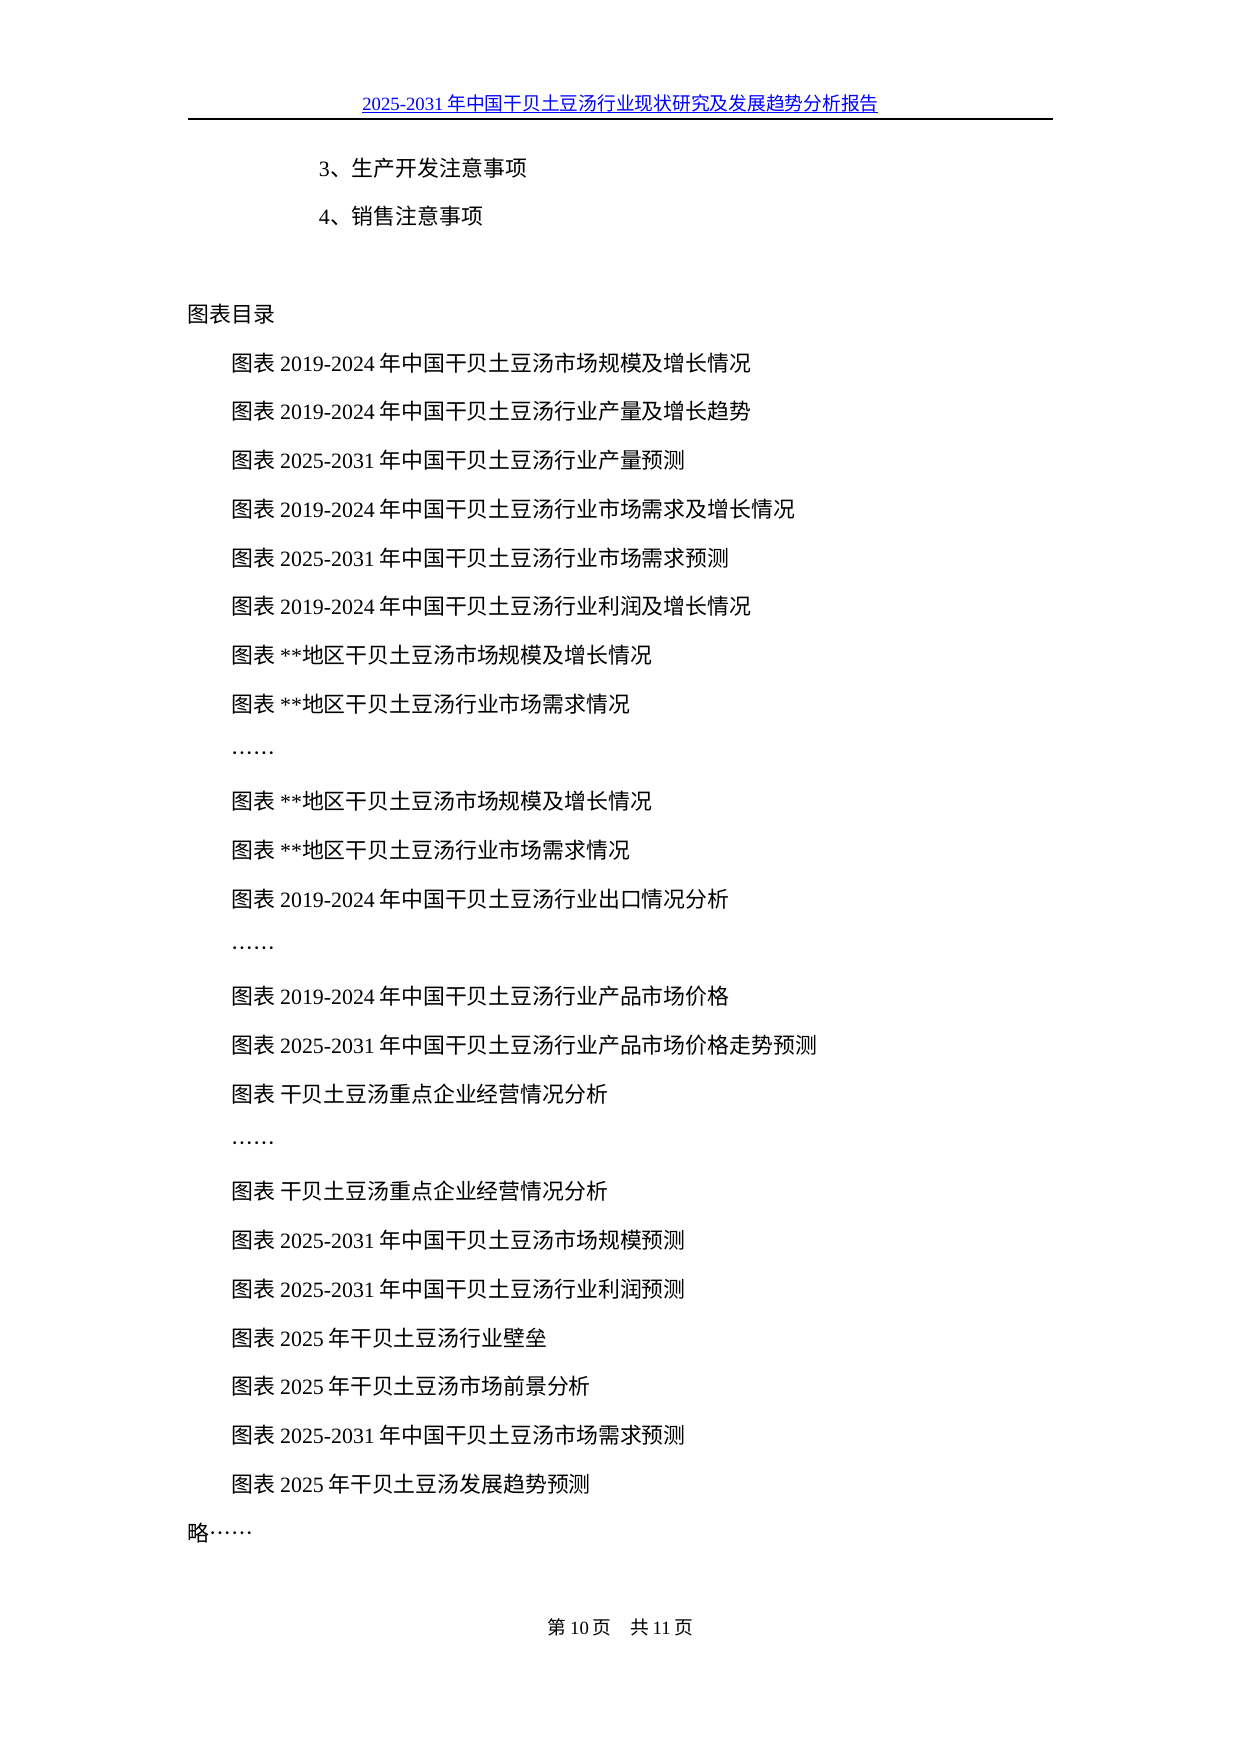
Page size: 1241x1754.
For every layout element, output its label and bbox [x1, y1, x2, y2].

text [187, 150, 1053, 1548]
